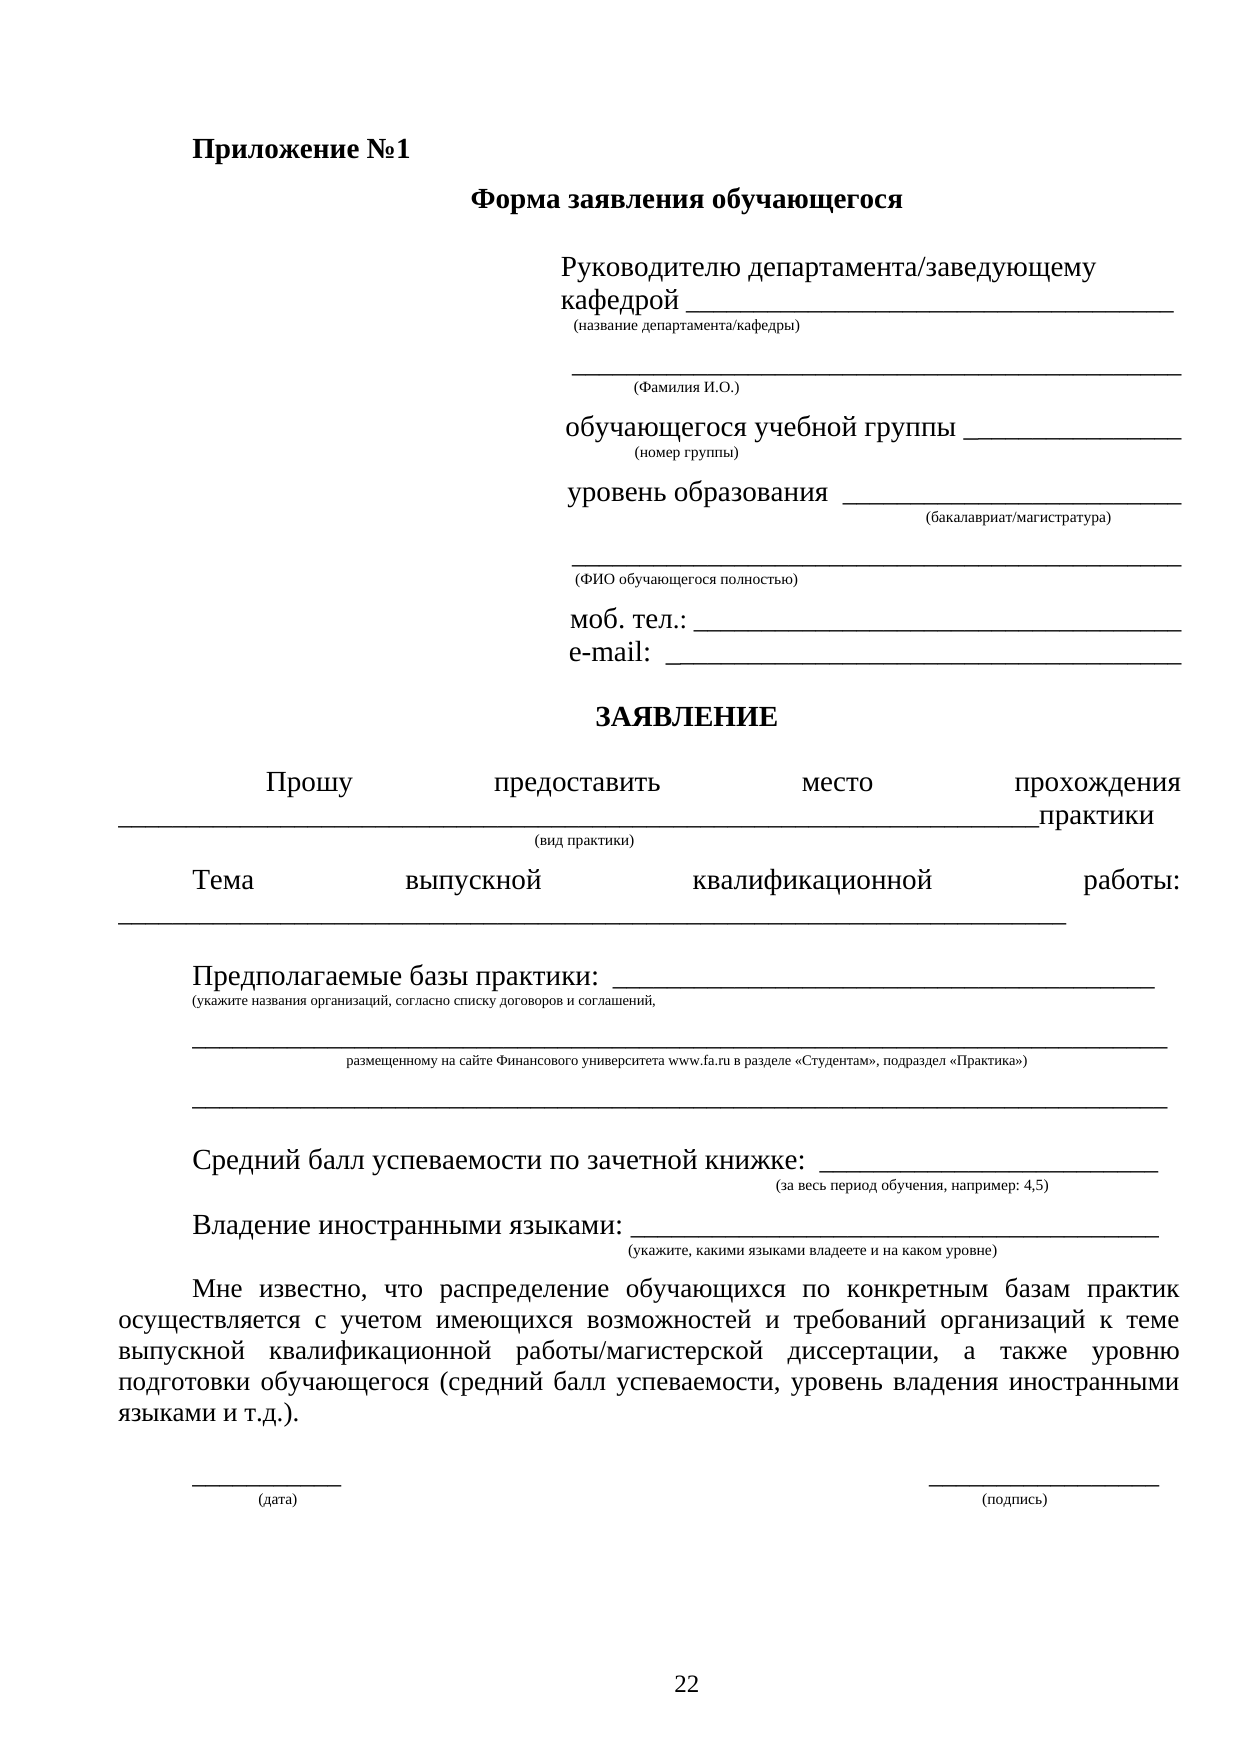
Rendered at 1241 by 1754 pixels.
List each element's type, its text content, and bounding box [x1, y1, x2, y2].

text (Фамилия И.О.) [118, 378, 1181, 409]
text Владение иностранными языками: _______________________________________ [118, 1207, 1181, 1241]
text Предполагаемые базы практики: ________________________________________ [118, 958, 1181, 991]
text (название департамента/кафедры) [118, 316, 1181, 347]
text (укажите названия организаций, согласно списку договоров и соглашений, [118, 991, 1181, 1020]
text ___________ _________________ [118, 1459, 1181, 1490]
text (дата) (подпись) [118, 1490, 1181, 1521]
text (укажите, какими языками владеете и на каком уровне) [118, 1241, 1181, 1272]
text (бакалавриат/магистратура) [118, 507, 1181, 539]
text ________________________________________________________________________ [118, 1080, 1181, 1111]
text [118, 131, 1181, 165]
text (номер группы) [118, 443, 1181, 474]
text кафедрой ____________________________________ [487, 282, 1181, 316]
text (вид практики) [118, 831, 1181, 862]
text размещенному на сайте Финансового университета www.fa.ru в разделе «Студентам», подраздел «Практика») [118, 1051, 1181, 1080]
text (за весь период обучения, например: 4,5) [118, 1176, 1181, 1207]
text Средний балл успеваемости по зачетной книжке: _________________________ [118, 1142, 1181, 1176]
text Мне известно, что распределение обучающихся по конкретным базам практик осуществляется с учетом имеющихся возможностей и требований организаций к теме выпускной квалификационной работы/магистерской диссертации, а также уровню подготовки обучающегося (средний балл успеваемости, уровень владения иностранными языками и т.д.). [118, 1272, 1181, 1427]
text _____________________________________________ [118, 347, 1181, 378]
text Прошу предоставить место прохождения ____________________________________________________________________практики [118, 764, 1181, 831]
text Руководителю департамента/заведующему [561, 249, 1181, 282]
text Тема выпускной квалификационной работы: ______________________________________________________________________ [118, 862, 1181, 927]
text (ФИО обучающегося полностью) [118, 570, 1181, 601]
text ЗАЯВЛЕНИЕ [118, 699, 1181, 733]
text _____________________________________________ [118, 539, 1181, 570]
text уровень образования _________________________ [118, 474, 1181, 507]
text обучающегося учебной группы ________________ [118, 409, 1181, 443]
text e-mail: ______________________________________ [118, 634, 1181, 668]
text моб. тел.: ____________________________________ [118, 601, 1181, 634]
text ________________________________________________________________________ [118, 1020, 1181, 1051]
text Форма заявления обучающегося [118, 182, 1181, 215]
